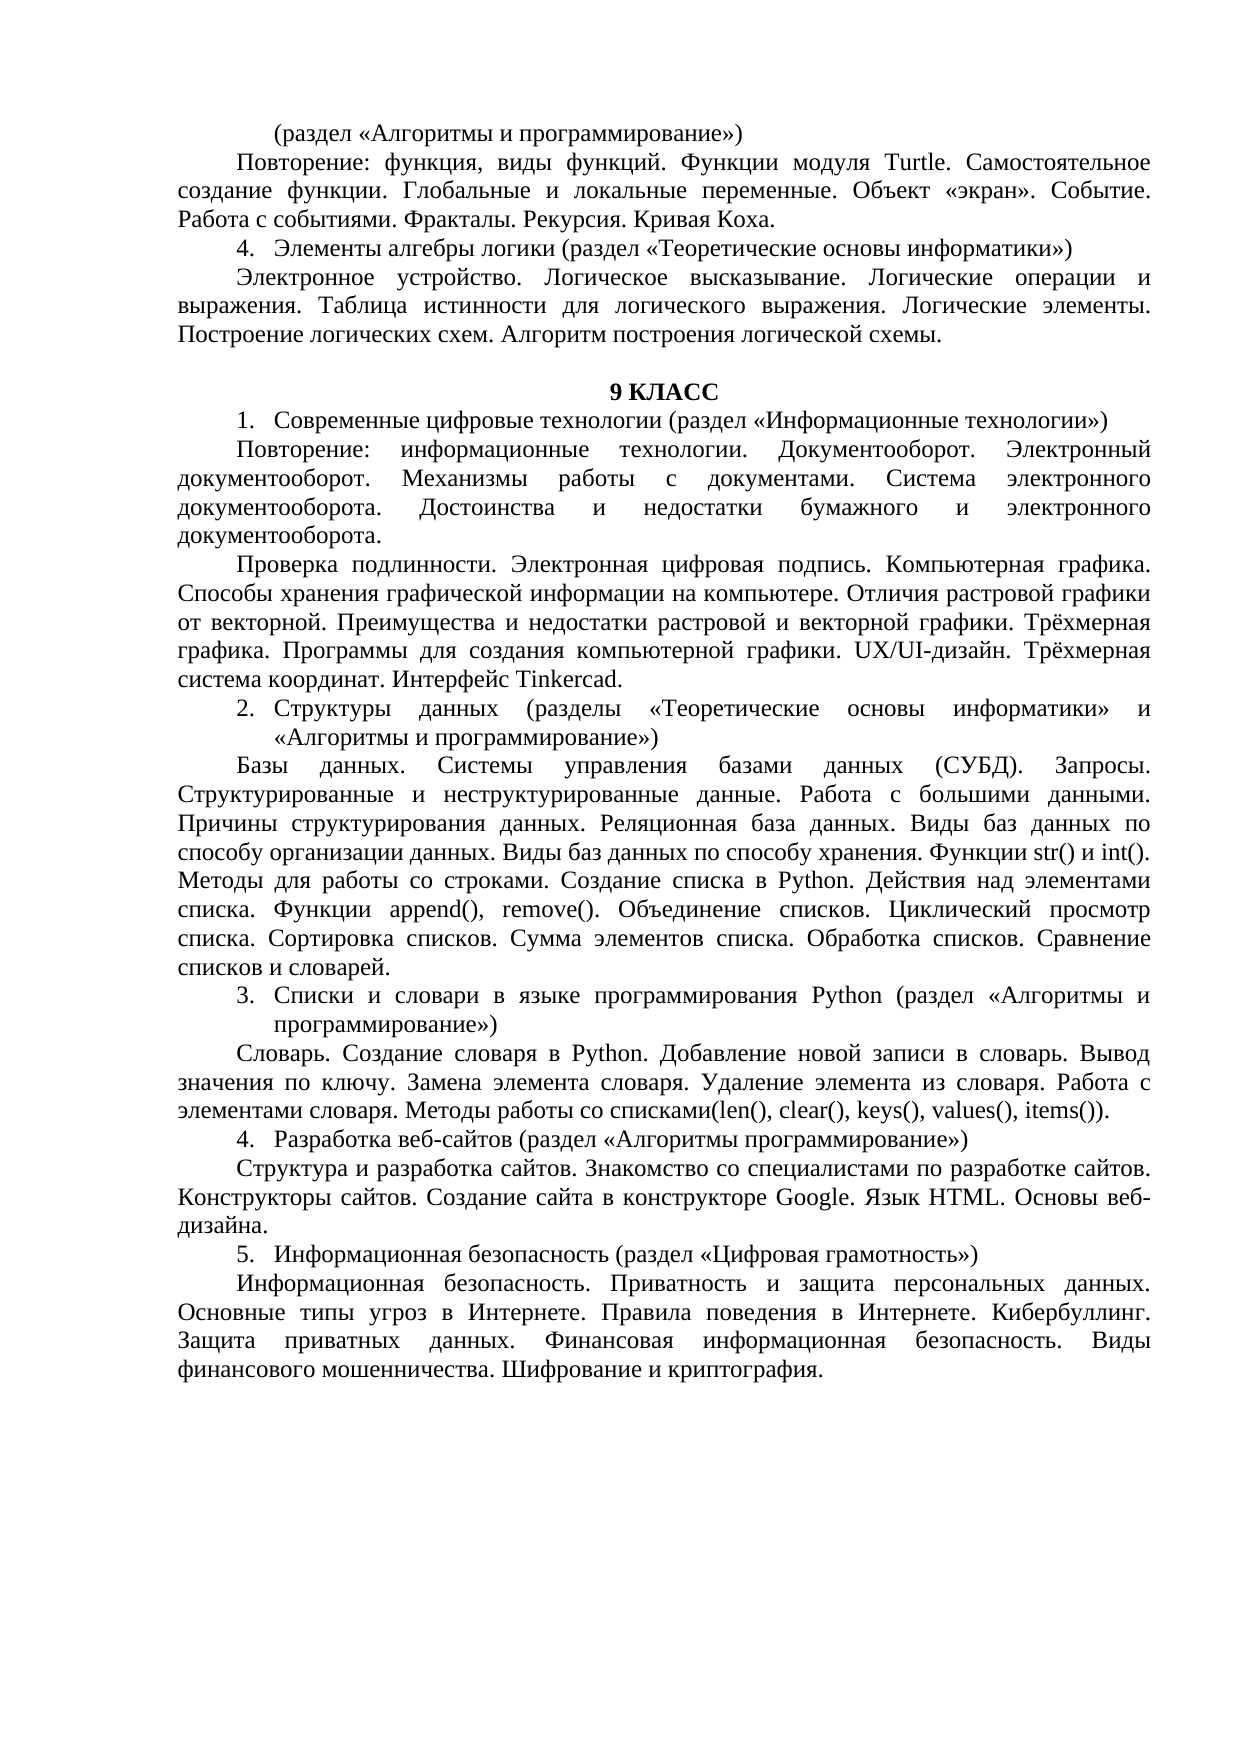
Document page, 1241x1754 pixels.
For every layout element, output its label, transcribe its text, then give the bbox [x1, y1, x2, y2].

list Разработка веб-сайтов (раздел «Алгоритмы программирование») [236, 1124, 1152, 1153]
list Информационная безопасность (раздел «Цифровая грамотность») [236, 1239, 1152, 1268]
list Структуры данных (разделы «Теоретические основы информатики» и «Алгоритмы и программирование») [236, 693, 1152, 751]
text Словарь. Создание словаря в Python. Добавление новой записи в словарь. Вывод значения по ключу. Замена элемента словаря. Удаление элемента из словаря. Работа с элементами словаря. Методы работы со списками(len(), clear(), keys(), values(), items()). [177, 1038, 1152, 1124]
list Списки и словари в языке программирования Python (раздел «Алгоритмы и программирование») [236, 981, 1152, 1038]
list Современные цифровые технологии (раздел «Информационные технологии») [236, 406, 1152, 434]
text Базы данных. Системы управления базами данных (СУБД). Запросы. Структурированные и неструктурированные данные. Работа с большими данными. Причины структурирования данных. Реляционная база данных. Виды баз данных по способу организации данных. Виды баз данных по способу хранения. Функции str() и int(). Методы для работы со строками. Создание списка в Python. Действия над элементами списка. Функции append(), remove(). Объединение списков. Циклический просмотр списка. Сортировка списков. Сумма элементов списка. Обработка списков. Сравнение списков и словарей. [177, 751, 1152, 981]
text 9 КЛАСС [177, 377, 1152, 406]
text Проверка подлинности. Электронная цифровая подпись. Компьютерная графика. Способы хранения графической информации на компьютере. Отличия растровой графики от векторной. Преимущества и недостатки растровой и векторной графики. Трёхмерная графика. Программы для создания компьютерной графики. UX/UI-дизайн. Трёхмерная система координат. Интерфейс Tinkercad. [177, 549, 1152, 693]
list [236, 118, 1152, 147]
text Электронное устройство. Логическое высказывание. Логические операции и выражения. Таблица истинности для логического выражения. Логические элементы. Построение логических схем. Алгоритм построения логической схемы. [177, 262, 1152, 348]
text Информационная безопасность. Приватность и защита персональных данных. Основные типы угроз в Интернете. Правила поведения в Интернете. Кибербуллинг. Защита приватных данных. Финансовая информационная безопасность. Виды финансового мошенничества. Шифрование и криптография. [177, 1268, 1152, 1383]
text Повторение: функция, виды функций. Функции модуля Turtle. Самостоятельное создание функции. Глобальные и локальные переменные. Объект «экран». Событие. Работа с событиями. Фракталы. Рекурсия. Кривая Коха. [177, 147, 1152, 233]
text Повторение: информационные технологии. Документооборот. Электронный документооборот. Механизмы работы с документами. Система электронного документооборота. Достоинства и недостатки бумажного и электронного документооборота. [177, 434, 1152, 549]
text Структура и разработка сайтов. Знакомство со специалистами по разработке сайтов. Конструкторы сайтов. Создание сайта в конструкторе Google. Язык HTML. Основы веб-дизайна. [177, 1153, 1152, 1239]
list Элементы алгебры логики (раздел «Теоретические основы информатики») [236, 233, 1152, 262]
